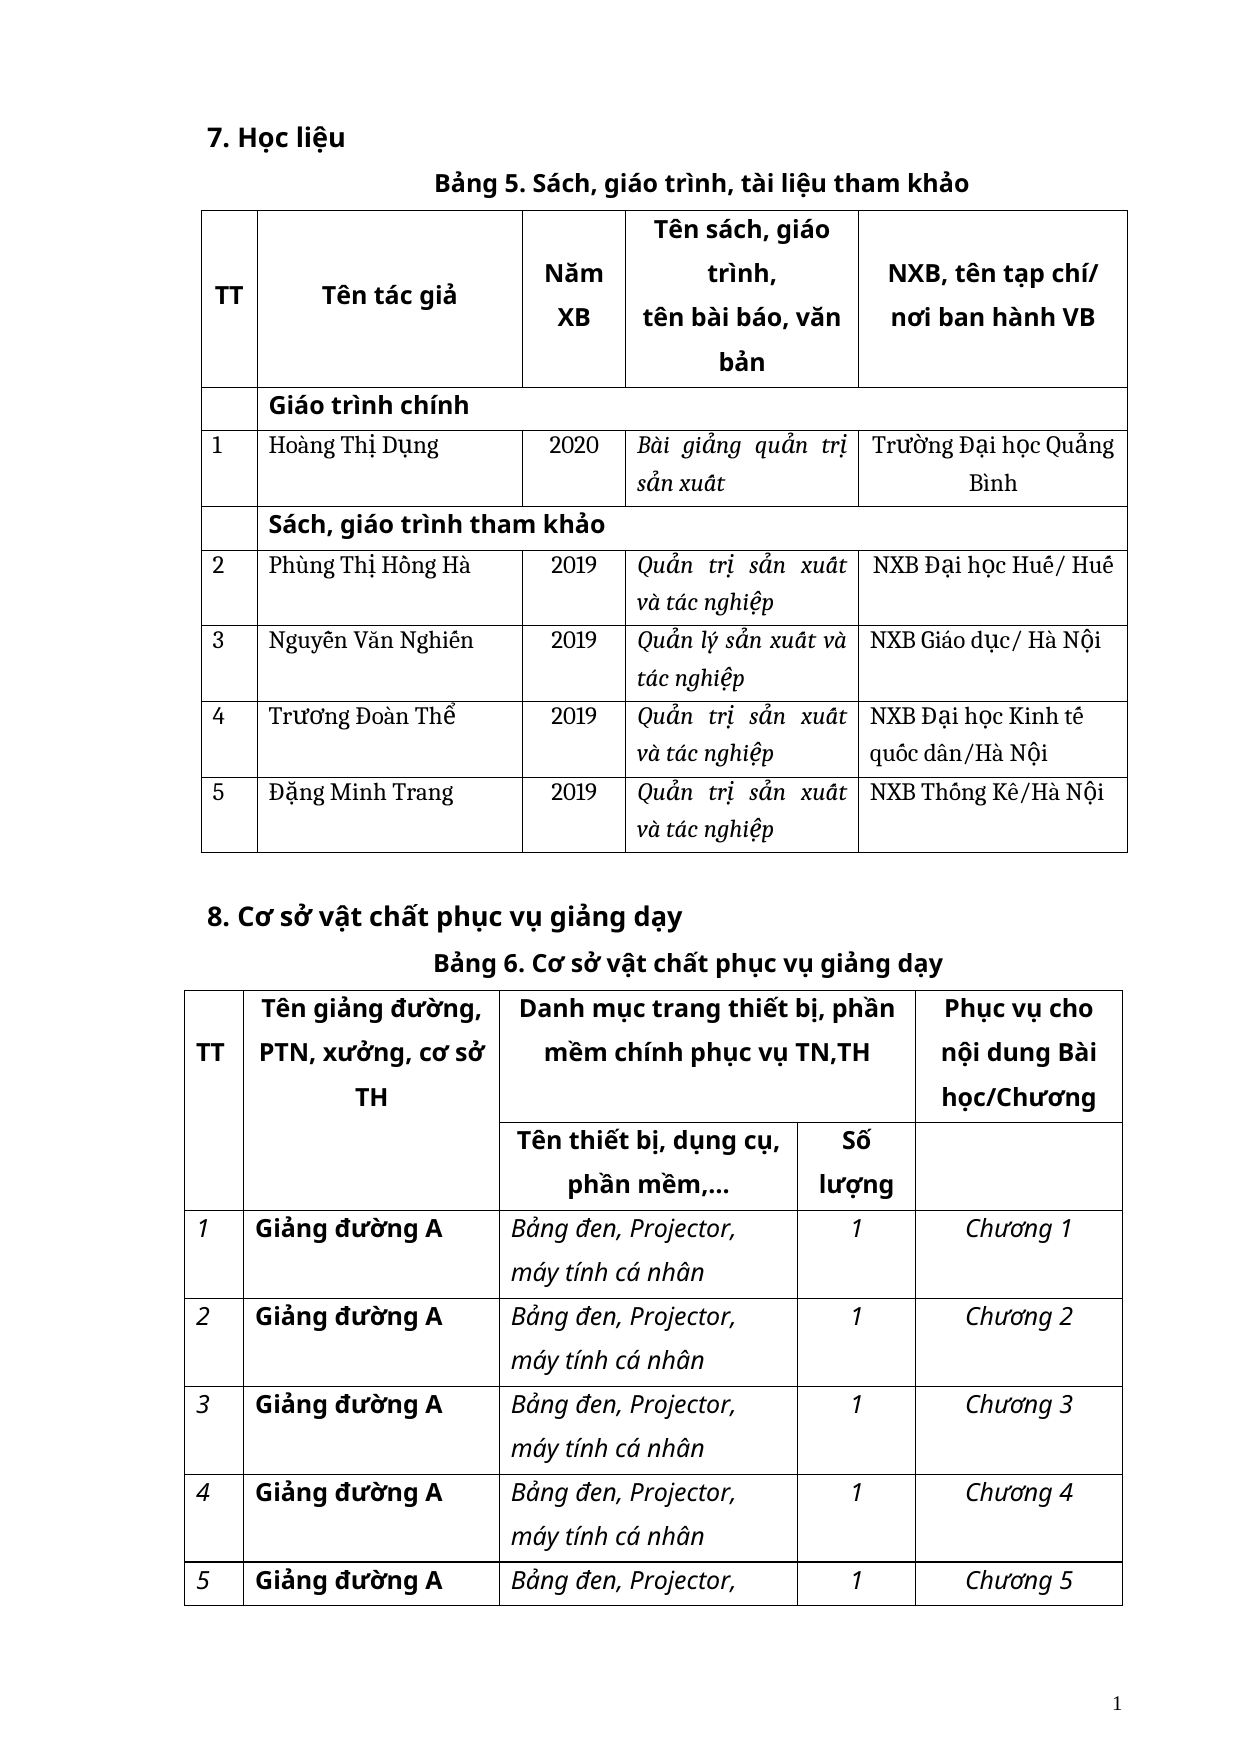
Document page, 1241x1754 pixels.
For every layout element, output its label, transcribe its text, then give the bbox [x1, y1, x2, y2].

table_cell 1 [202, 431, 257, 506]
list Bảng 5. Sách, giáo trình, tài liệu tham khảo [282, 166, 1122, 200]
table_cell Chương 5 [916, 1563, 1122, 1605]
table_cell Tên thiết bị, dụng cụ, phần mềm,… [500, 1123, 797, 1210]
table_cell [202, 507, 257, 550]
table_cell Số lượng [798, 1123, 915, 1210]
table_cell Trương Đoàn Thể [258, 702, 522, 777]
table_cell Bảng đen, Projector, máy tính cá nhân [500, 1475, 797, 1561]
table_cell Giảng đường A [244, 1211, 499, 1298]
table_header Tên sách, giáo trình, tên bài báo, văn bản [626, 211, 858, 387]
table_cell 2 [185, 1299, 243, 1386]
table_cell NXB Đại học Huế/ Huế [859, 551, 1127, 625]
table_cell Bài giảng quản trị sản xuất [626, 431, 858, 506]
table_cell Bảng đen, Projector, máy tính cá nhân [500, 1211, 797, 1298]
table_header NXB, tên tạp chí/ nơi ban hành VB [859, 211, 1127, 387]
table_cell [202, 388, 257, 430]
table_cell Chương 3 [916, 1387, 1122, 1473]
table_cell Giảng đường A [244, 1387, 499, 1473]
text 7. Học liệu [207, 118, 1122, 155]
table_cell Bảng đen, Projector, máy tính cá nhân [500, 1387, 797, 1473]
table_header TT [185, 991, 243, 1210]
table_cell 4 [185, 1475, 243, 1561]
table_cell Chương 1 [916, 1211, 1122, 1298]
table_cell 3 [185, 1387, 243, 1473]
table_cell 1 [185, 1211, 243, 1298]
table_cell NXB Thống Kê/Hà Nội [859, 778, 1127, 852]
table_cell Phùng Thị Hồng Hà [258, 551, 522, 625]
table_cell 2019 [523, 778, 625, 852]
table_cell 5 [202, 778, 257, 852]
table_cell Nguyễn Văn Nghiến [258, 626, 522, 701]
table_cell 1 [798, 1563, 915, 1605]
table_cell Chương 2 [916, 1299, 1122, 1386]
table_cell Đặng Minh Trang [258, 778, 522, 852]
table_header Năm XB [523, 211, 625, 387]
table_cell [916, 1123, 1122, 1210]
table_cell 1 [798, 1387, 915, 1473]
table_cell NXB Giáo dục/ Hà Nội [859, 626, 1127, 701]
table_header Tên tác giả [258, 211, 522, 387]
table_cell Quản trị sản xuất và tác nghiệp [626, 702, 858, 777]
text Bảng 6. Cơ sở vật chất phục vụ giảng dạy [254, 945, 1122, 979]
table_cell 1 [798, 1299, 915, 1386]
table_cell Chương 4 [916, 1475, 1122, 1561]
table_cell 2019 [523, 551, 625, 625]
table_cell Giảng đường A [244, 1563, 499, 1605]
table_header Danh mục trang thiết bị, phần mềm chính phục vụ TN,TH [500, 991, 915, 1122]
table_cell 3 [202, 626, 257, 701]
table_header Phục vụ cho nội dung Bài học/Chương [916, 991, 1122, 1122]
table_cell 2020 [523, 431, 625, 506]
table_cell Quản trị sản xuất và tác nghiệp [626, 551, 858, 625]
table_cell NXB Đại học Kinh tế quốc dân/Hà Nội [859, 702, 1127, 777]
table_cell Quản trị sản xuất và tác nghiệp [626, 778, 858, 852]
table_cell Quản lý sản xuất và tác nghiệp [626, 626, 858, 701]
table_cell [500, 1563, 797, 1605]
table_cell Bảng đen, Projector, máy tính cá nhân [500, 1299, 797, 1386]
table_cell 2019 [523, 626, 625, 701]
table_cell 2 [202, 551, 257, 625]
table_cell 1 [798, 1475, 915, 1561]
table_cell 5 [185, 1563, 243, 1605]
table_cell Giáo trình chính [258, 388, 1127, 430]
table_cell Hoàng Thị Dụng [258, 431, 522, 506]
table_header Tên giảng đường, PTN, xưởng, cơ sở TH [244, 991, 499, 1210]
table_cell 2019 [523, 702, 625, 777]
table_cell Giảng đường A [244, 1299, 499, 1386]
table_cell Giảng đường A [244, 1475, 499, 1561]
text 8. Cơ sở vật chất phục vụ giảng dạy [207, 897, 1122, 934]
table_cell 1 [798, 1211, 915, 1298]
table_cell Trường Đại học Quảng Bình [859, 431, 1127, 506]
table_cell Sách, giáo trình tham khảo [258, 507, 1127, 550]
table_header TT [202, 211, 257, 387]
table_cell 4 [202, 702, 257, 777]
